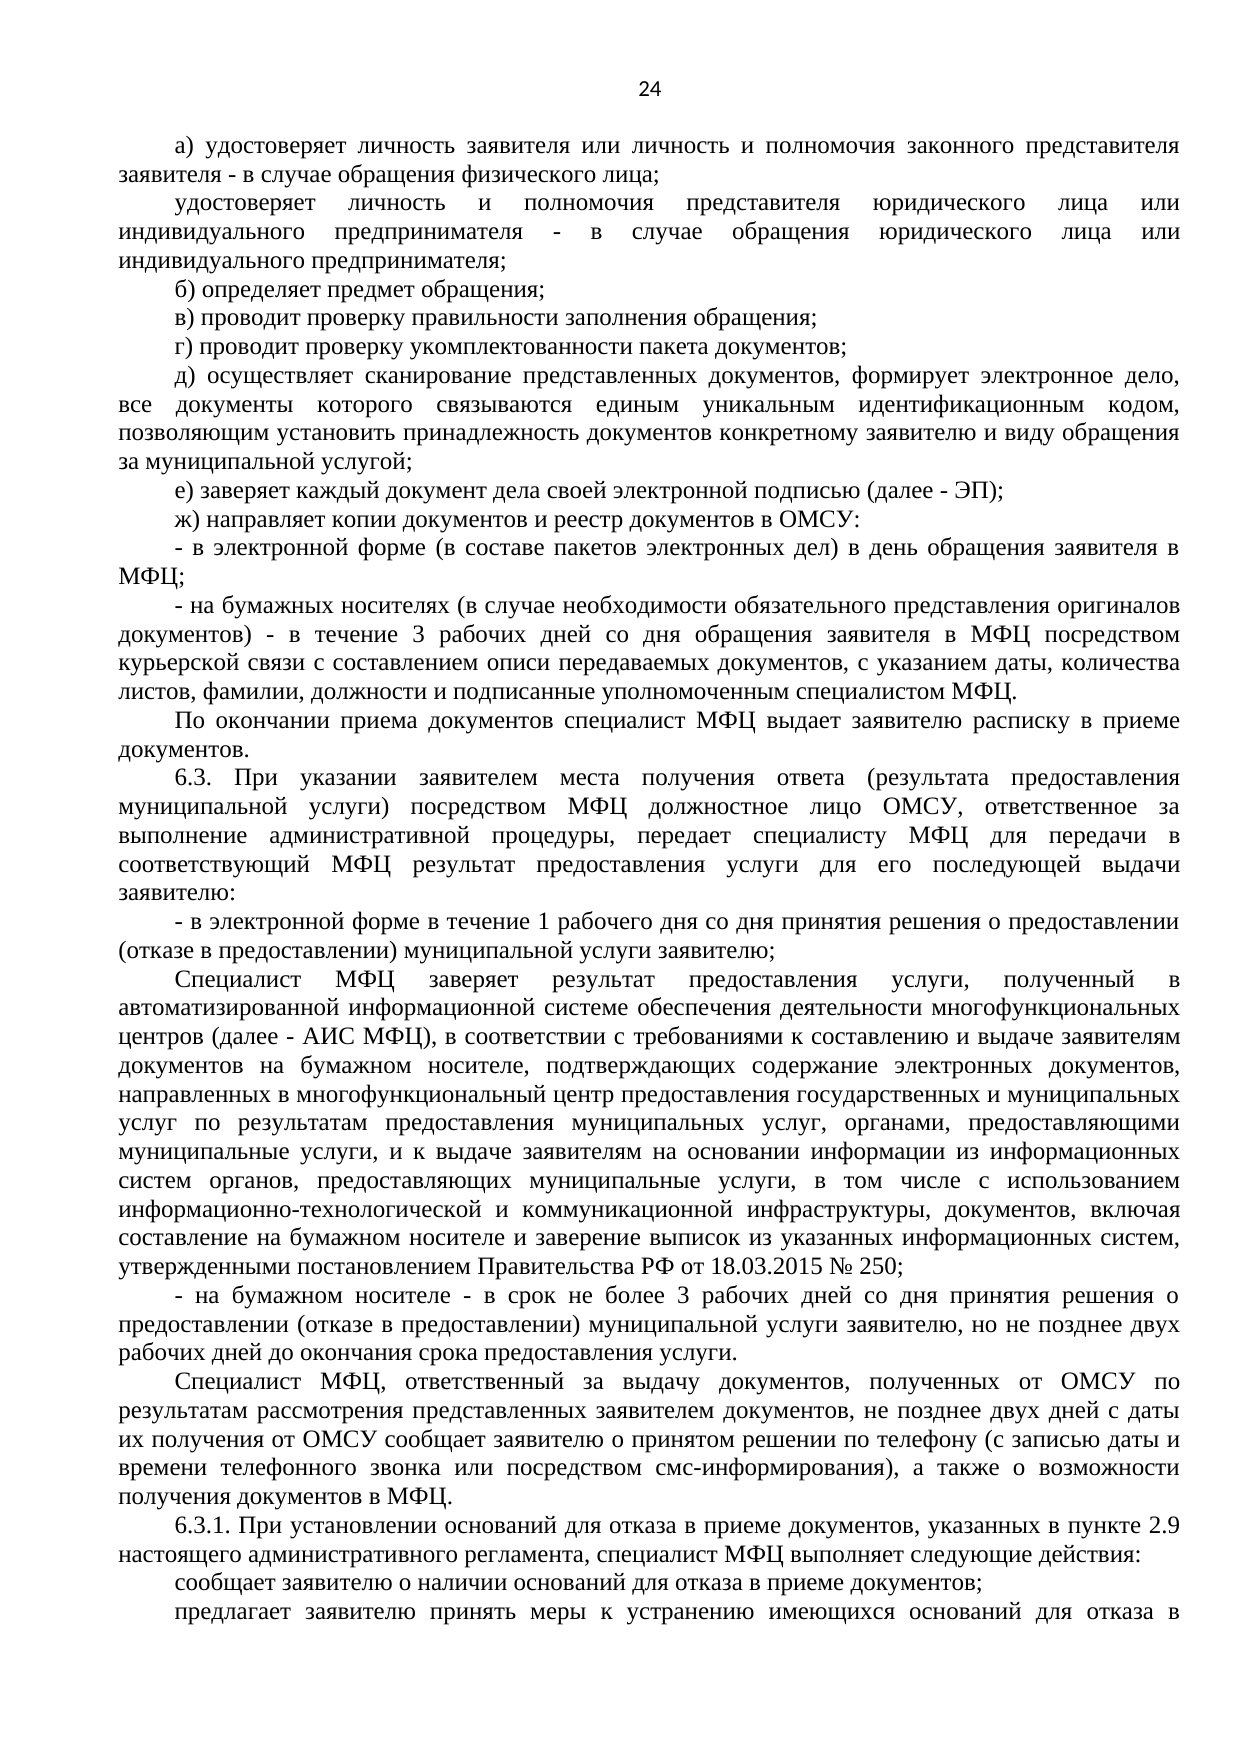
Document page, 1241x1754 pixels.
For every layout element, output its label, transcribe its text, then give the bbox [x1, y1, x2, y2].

text Специалист МФЦ заверяет результат предоставления услуги, полученный в автоматизированной информационной системе обеспечения деятельности многофункциональных центров (далее - АИС МФЦ), в соответствии с требованиями к составлению и выдаче заявителям документов на бумажном носителе, подтверждающих содержание электронных документов, направленных в многофункциональный центр предоставления государственных и муниципальных услуг по результатам предоставления муниципальных услуг, органами, предоставляющими муниципальные услуги, и к выдаче заявителям на основании информации из информационных систем органов, предоставляющих муниципальные услуги, в том числе с использованием информационно-технологической и коммуникационной инфраструктуры, документов, включая составление на бумажном носителе и заверение выписок из указанных информационных систем, утвержденными постановлением Правительства РФ от 18.03.2015 № 250; [118, 964, 1181, 1280]
text - в электронной форме (в составе пакетов электронных дел) в день обращения заявителя в МФЦ; [118, 532, 1181, 590]
text По окончании приема документов специалист МФЦ выдает заявителю расписку в приеме документов. [118, 705, 1181, 762]
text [118, 1596, 1181, 1625]
text в) проводит проверку правильности заполнения обращения; [118, 302, 1181, 331]
text б) определяет предмет обращения; [118, 274, 1181, 302]
text ж) направляет копии документов и реестр документов в ОМСУ: [118, 504, 1181, 532]
text 6.3.1. При установлении оснований для отказа в приеме документов, указанных в пункте 2.9 настоящего административного регламента, специалист МФЦ выполняет следующие действия: [118, 1510, 1181, 1567]
text д) осуществляет сканирование представленных документов, формирует электронное дело, все документы которого связываются единым уникальным идентификационным кодом, позволяющим установить принадлежность документов конкретному заявителю и виду обращения за муниципальной услугой; [118, 360, 1181, 475]
text 6.3. При указании заявителем места получения ответа (результата предоставления муниципальной услуги) посредством МФЦ должностное лицо ОМСУ, ответственное за выполнение административной процедуры, передает специалисту МФЦ для передачи в соответствующий МФЦ результат предоставления услуги для его последующей выдачи заявителю: [118, 762, 1181, 906]
text е) заверяет каждый документ дела своей электронной подписью (далее - ЭП); [118, 475, 1181, 504]
text удостоверяет личность и полномочия представителя юридического лица или индивидуального предпринимателя - в случае обращения юридического лица или индивидуального предпринимателя; [118, 187, 1181, 274]
text - на бумажных носителях (в случае необходимости обязательного представления оригиналов документов) - в течение 3 рабочих дней со дня обращения заявителя в МФЦ посредством курьерской связи с составлением описи передаваемых документов, с указанием даты, количества листов, фамилии, должности и подписанные уполномоченным специалистом МФЦ. [118, 590, 1181, 705]
text - на бумажном носителе - в срок не более 3 рабочих дней со дня принятия решения о предоставлении (отказе в предоставлении) муниципальной услуги заявителю, но не позднее двух рабочих дней до окончания срока предоставления услуги. [118, 1280, 1181, 1366]
text Специалист МФЦ, ответственный за выдачу документов, полученных от ОМСУ по результатам рассмотрения представленных заявителем документов, не позднее двух дней с даты их получения от ОМСУ сообщает заявителю о принятом решении по телефону (с записью даты и времени телефонного звонка или посредством смс-информирования), а также о возможности получения документов в МФЦ. [118, 1366, 1181, 1510]
text - в электронной форме в течение 1 рабочего дня со дня принятия решения о предоставлении (отказе в предоставлении) муниципальной услуги заявителю; [118, 906, 1181, 964]
text а) удостоверяет личность заявителя или личность и полномочия законного представителя заявителя - в случае обращения физического лица; [118, 130, 1181, 187]
text сообщает заявителю о наличии оснований для отказа в приеме документов; [118, 1567, 1181, 1596]
text г) проводит проверку укомплектованности пакета документов; [118, 331, 1181, 360]
